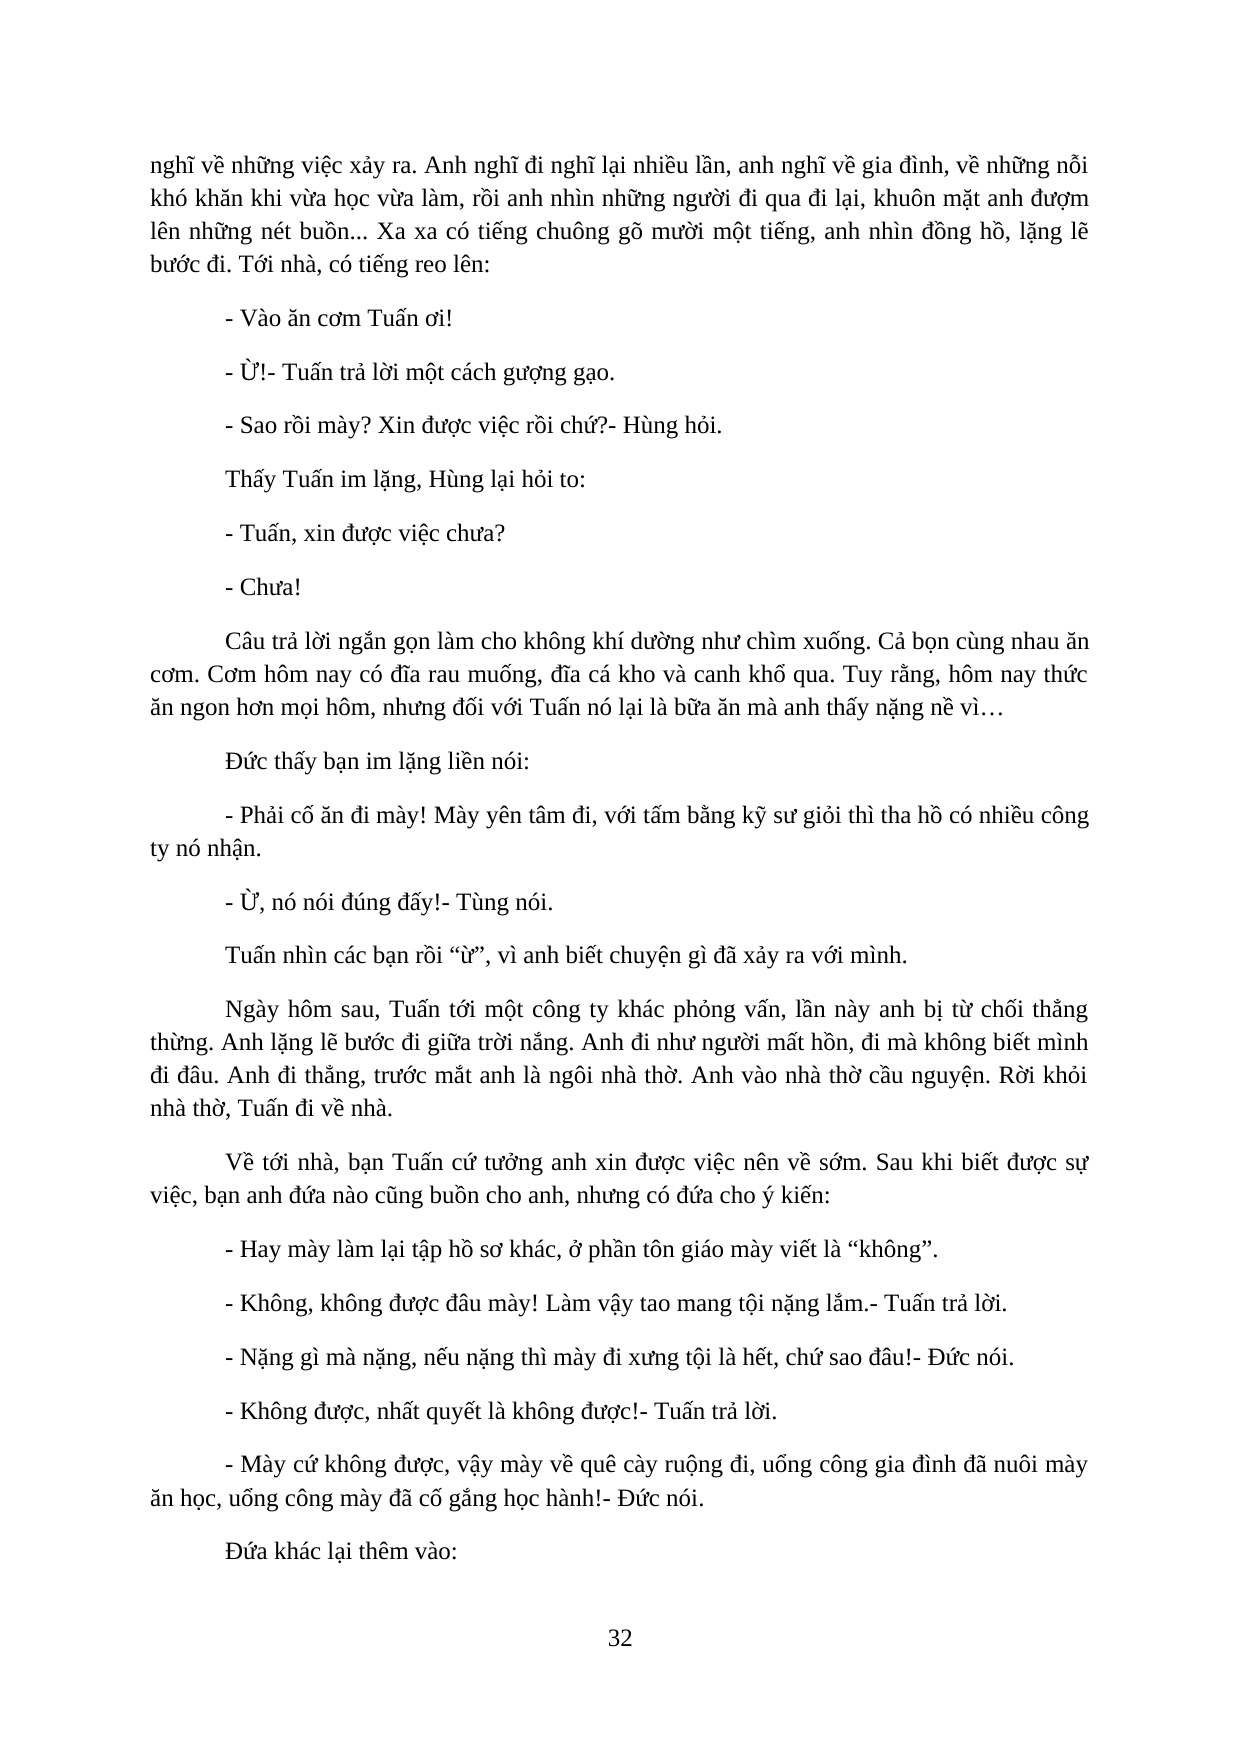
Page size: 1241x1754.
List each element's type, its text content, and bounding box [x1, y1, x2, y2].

text - Nặng gì mà nặng, nếu nặng thì mày đi xưng tội là hết, chứ sao đâu!- Đức nói. [150, 1342, 1090, 1371]
text - Không, không được đâu mày! Làm vậy tao mang tội nặng lắm.- Tuấn trả lời. [150, 1288, 1090, 1317]
text Đứa khác lại thêm vào: [150, 1536, 1090, 1565]
text Câu trả lời ngắn gọn làm cho không khí dường như chìm xuống. Cả bọn cùng nhau ăn cơm. Cơm hôm nay có đĩa rau muống, đĩa cá kho và canh khổ qua. Tuy rằng, hôm nay thức ăn ngon hơn mọi hôm, nhưng đối với Tuấn nó lại là bữa ăn mà anh thấy nặng nề vì… [150, 626, 1090, 721]
text - Ừ, nó nói đúng đấy!- Tùng nói. [150, 887, 1090, 915]
text - Phải cố ăn đi mày! Mày yên tâm đi, với tấm bằng kỹ sư giỏi thì tha hồ có nhiều công ty nó nhận. [150, 800, 1090, 862]
text - Chưa! [150, 572, 1090, 601]
text - Không được, nhất quyết là không được!- Tuấn trả lời. [150, 1396, 1090, 1424]
text - Hay mày làm lại tập hồ sơ khác, ở phần tôn giáo mày viết là “không”. [150, 1234, 1090, 1263]
text - Mày cứ không được, vậy mày về quê cày ruộng đi, uổng công gia đình đã nuôi mày ăn học, uổng công mày đã cố gắng học hành!- Đức nói. [150, 1449, 1090, 1511]
text - Vào ăn cơm Tuấn ơi! [150, 303, 1090, 332]
text - Tuấn, xin được việc chưa? [150, 518, 1090, 547]
text - Ừ!- Tuấn trả lời một cách gượng gạo. [150, 357, 1090, 386]
text Tuấn nhìn các bạn rồi “ừ”, vì anh biết chuyện gì đã xảy ra với mình. [150, 941, 1090, 969]
text Đức thấy bạn im lặng liền nói: [150, 746, 1090, 775]
text Về tới nhà, bạn Tuấn cứ tưởng anh xin được việc nên về sớm. Sau khi biết được sự việc, bạn anh đứa nào cũng buồn cho anh, nhưng có đứa cho ý kiến: [150, 1147, 1090, 1209]
text - Sao rồi mày? Xin được việc rồi chứ?- Hùng hỏi. [150, 411, 1090, 439]
text Thấy Tuấn im lặng, Hùng lại hỏi to: [150, 464, 1090, 493]
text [150, 150, 1090, 278]
text Ngày hôm sau, Tuấn tới một công ty khác phỏng vấn, lần này anh bị từ chối thẳng thừng. Anh lặng lẽ bước đi giữa trời nắng. Anh đi như người mất hồn, đi mà không biết mình đi đâu. Anh đi thẳng, trước mắt anh là ngôi nhà thờ. Anh vào nhà thờ cầu nguyện. Rời khỏi nhà thờ, Tuấn đi về nhà. [150, 994, 1090, 1122]
